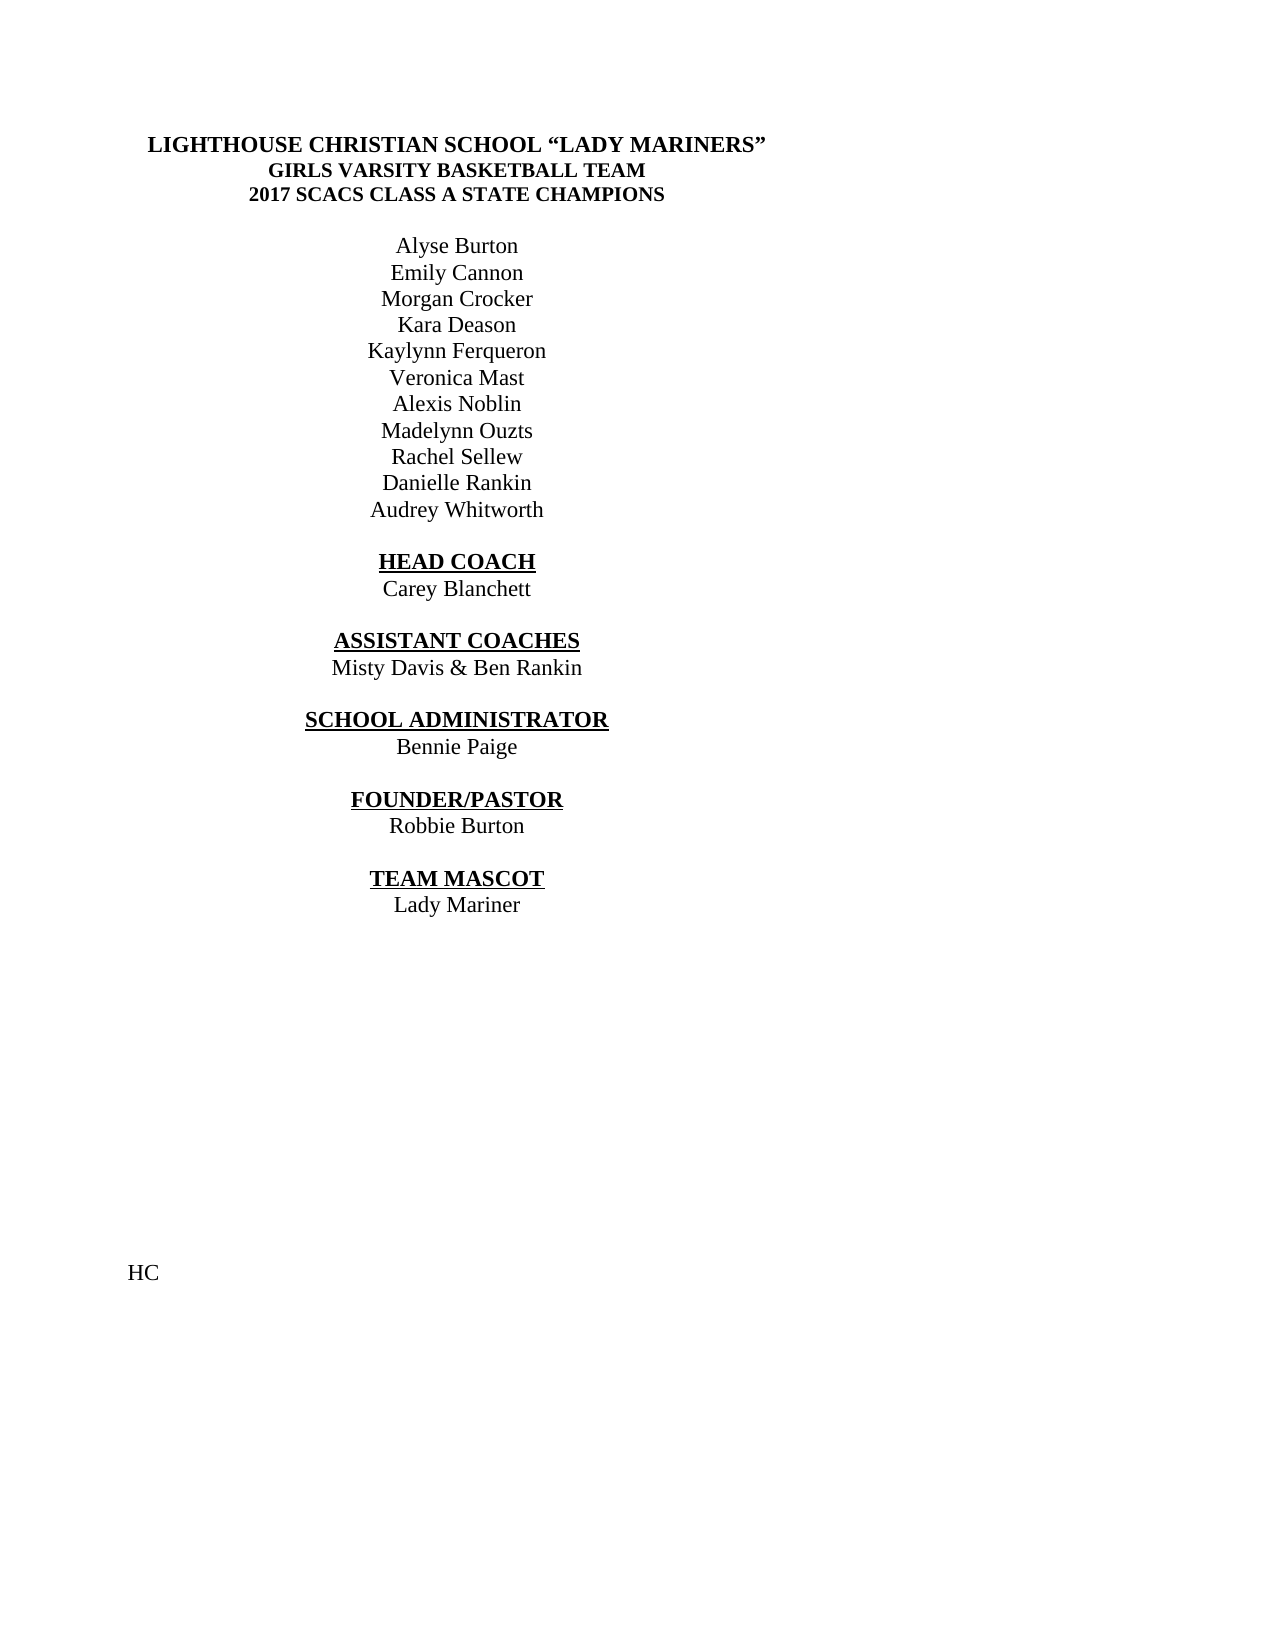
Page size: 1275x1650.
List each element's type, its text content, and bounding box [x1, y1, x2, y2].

text Emily Cannon [127, 258, 786, 285]
text FOUNDER/PASTOR [127, 786, 786, 812]
text Alexis Noblin [127, 390, 786, 417]
text SCHOOL ADMINISTRATOR [127, 707, 786, 733]
text Robbie Burton [127, 812, 786, 838]
text HEAD COACH [127, 548, 786, 575]
text Audrey Whitworth [127, 496, 786, 522]
subtitle TEAM MASCOT [127, 865, 786, 891]
text Kara Deason [127, 311, 786, 338]
text Morgan Crocker [127, 285, 786, 311]
text Misty Davis & Ben Rankin [127, 654, 786, 680]
text Carey Blanchett [127, 575, 786, 601]
text Alyse Burton [127, 232, 786, 258]
text Veronica Mast [127, 364, 786, 390]
text Danielle Rankin [127, 469, 786, 496]
text LIGHTHOUSE CHRISTIAN SCHOOL “LADY MARINERS” [127, 131, 786, 158]
text ASSISTANT COACHES [127, 627, 786, 654]
text Kaylynn Ferqueron [127, 338, 786, 364]
text Madelynn Ouzts [127, 417, 786, 443]
text 2017 SCACS CLASS A STATE CHAMPIONS [127, 182, 786, 206]
text Rachel Sellew [127, 443, 786, 469]
text Lady Mariner [127, 891, 786, 917]
text Bennie Paige [127, 733, 786, 759]
text GIRLS VARSITY BASKETBALL TEAM [127, 158, 786, 182]
